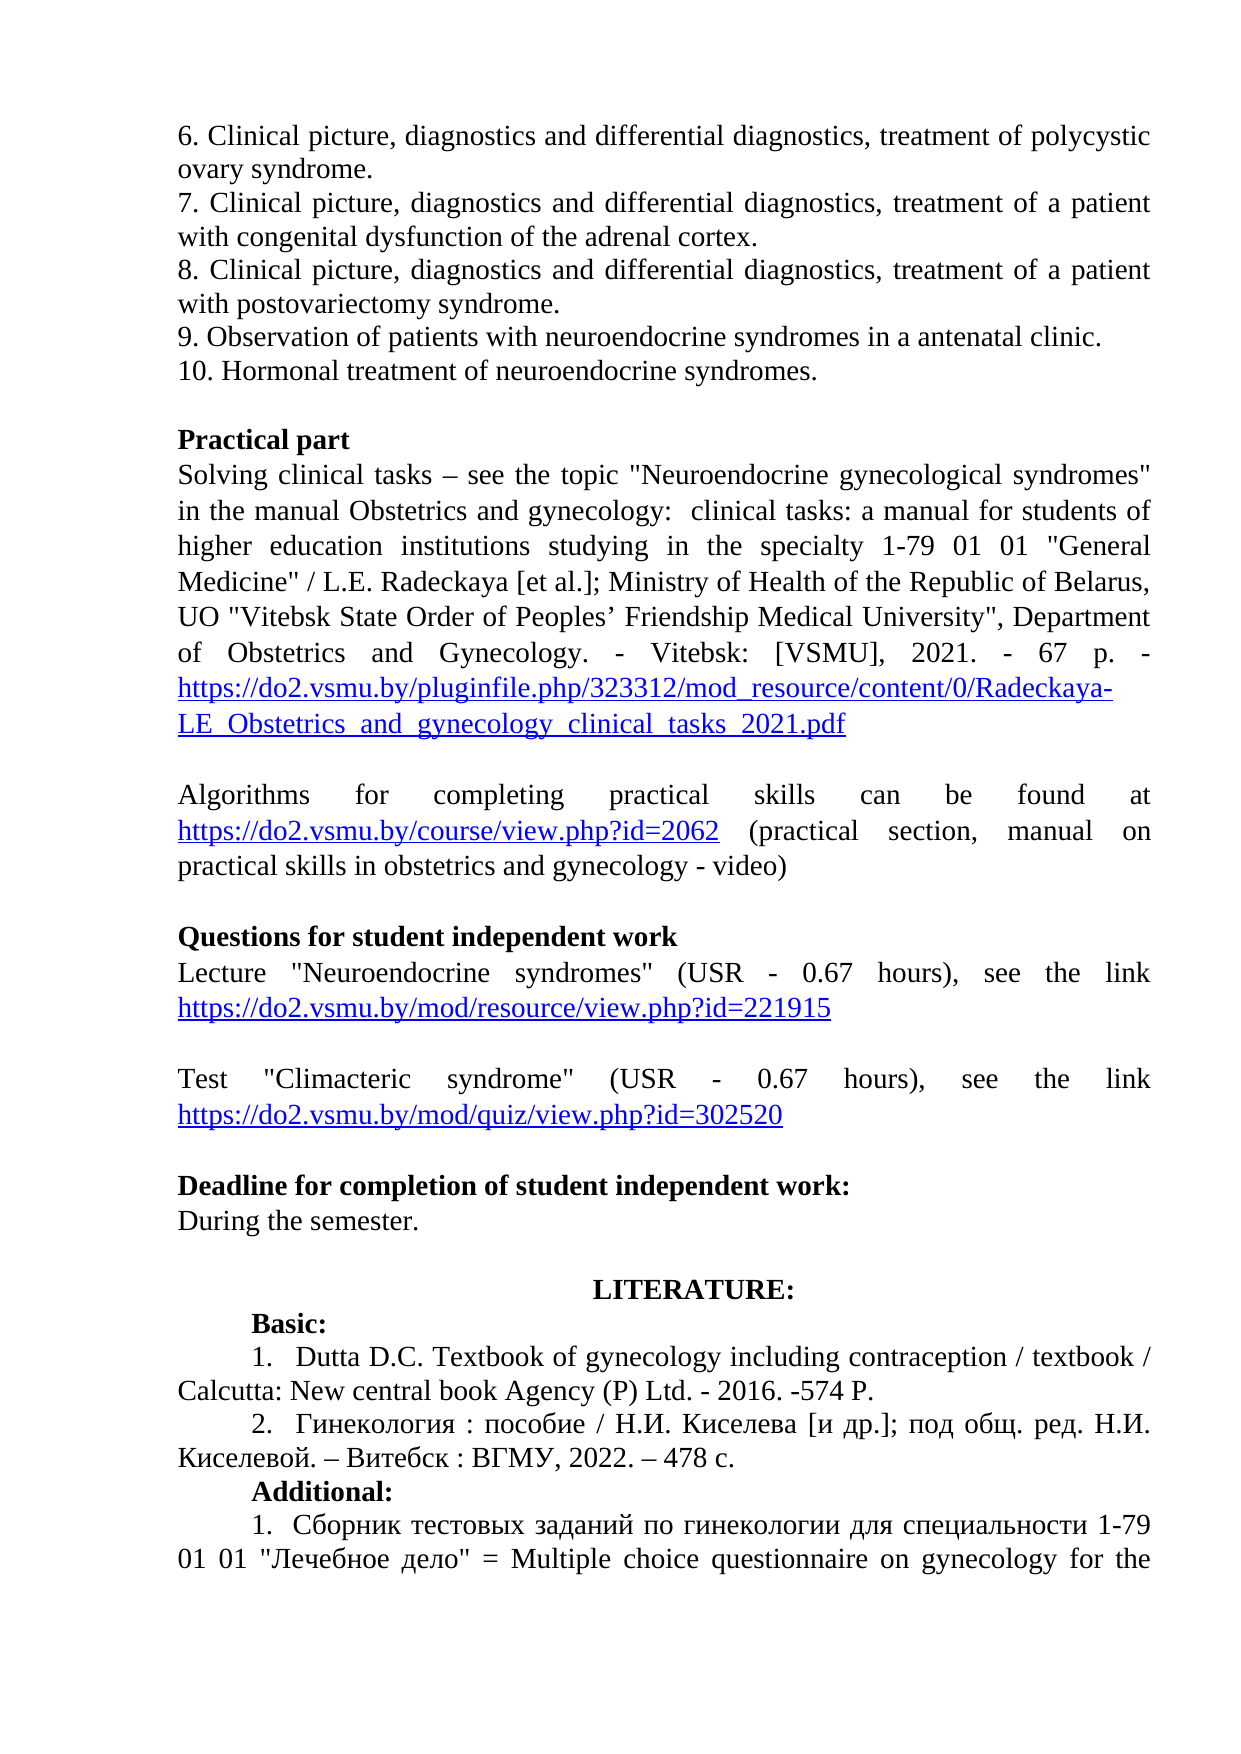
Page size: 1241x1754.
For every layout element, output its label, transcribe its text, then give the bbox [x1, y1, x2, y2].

text 9. Observation of patients with neuroendocrine syndromes in a antenatal clinic. [177, 319, 1152, 353]
text Test "Climacteric syndrome" (USR - 0.67 hours), see the link https://do2.vsmu.by/mod/quiz/view.php?id=302520 [177, 1061, 1152, 1130]
text LITERATURE: [177, 1272, 1152, 1306]
text Algorithms for completing practical skills can be found at https://do2.vsmu.by/course/view.php?id=2062 (practical section, manual on practical skills in obstetrics and gynecology - video) [177, 777, 1152, 882]
text 1. Dutta D.C. Textbook of gynecology including contraception / textbook / Calcutta: New central book Agency (P) Ltd. - 2016. -574 P. [177, 1339, 1152, 1407]
text Lecture "Neuroendocrine syndromes" (USR - 0.67 hours), see the link https://do2.vsmu.by/mod/resource/view.php?id=221915 [177, 955, 1152, 1024]
text During the semester. [177, 1203, 1152, 1237]
text Basic: [177, 1306, 1152, 1339]
text Practical part [177, 422, 1152, 456]
text 7. Clinical picture, diagnostics and differential diagnostics, treatment of a patient with congenital dysfunction of the adrenal cortex. [177, 185, 1152, 252]
text Solving clinical tasks – see the topic "Neuroendocrine gynecological syndromes" in the manual Obstetrics and gynecology: clinical tasks: a manual for students of higher education institutions studying in the specialty 1-79 01 01 "General Medicine" / L.E. Radeckaya [et al.]; Ministry of Health of the Republic of Belarus, UO "Vitebsk State Order of Peoples’ Friendship Medical University", Department of Obstetrics and Gynecology. - Vitebsk: [VSMU], 2021. - 67 p. - https://do2.vsmu.by/pluginfile.php/323312/mod_resource/content/0/Radeckaya-LE_Obstetrics_and_gynecology_clinical_tasks_2021.pdf [177, 457, 1152, 740]
text 10. Hormonal treatment of neuroendocrine syndromes. [177, 353, 1152, 386]
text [177, 1507, 1152, 1574]
text Questions for student independent work [177, 919, 1152, 953]
text 2. Гинекология : пособие / Н.И. Киселева [и др.]; под общ. ред. Н.И. Киселевой. – Витебск : ВГМУ, 2022. – 478 с. [177, 1407, 1152, 1474]
text Additional: [177, 1474, 1152, 1507]
text 8. Clinical picture, diagnostics and differential diagnostics, treatment of a patient with postovariectomy syndrome. [177, 252, 1152, 319]
text Deadline for completion of student independent work: [177, 1168, 1152, 1201]
text 6. Clinical picture, diagnostics and differential diagnostics, treatment of polycystic ovary syndrome. [177, 118, 1152, 185]
